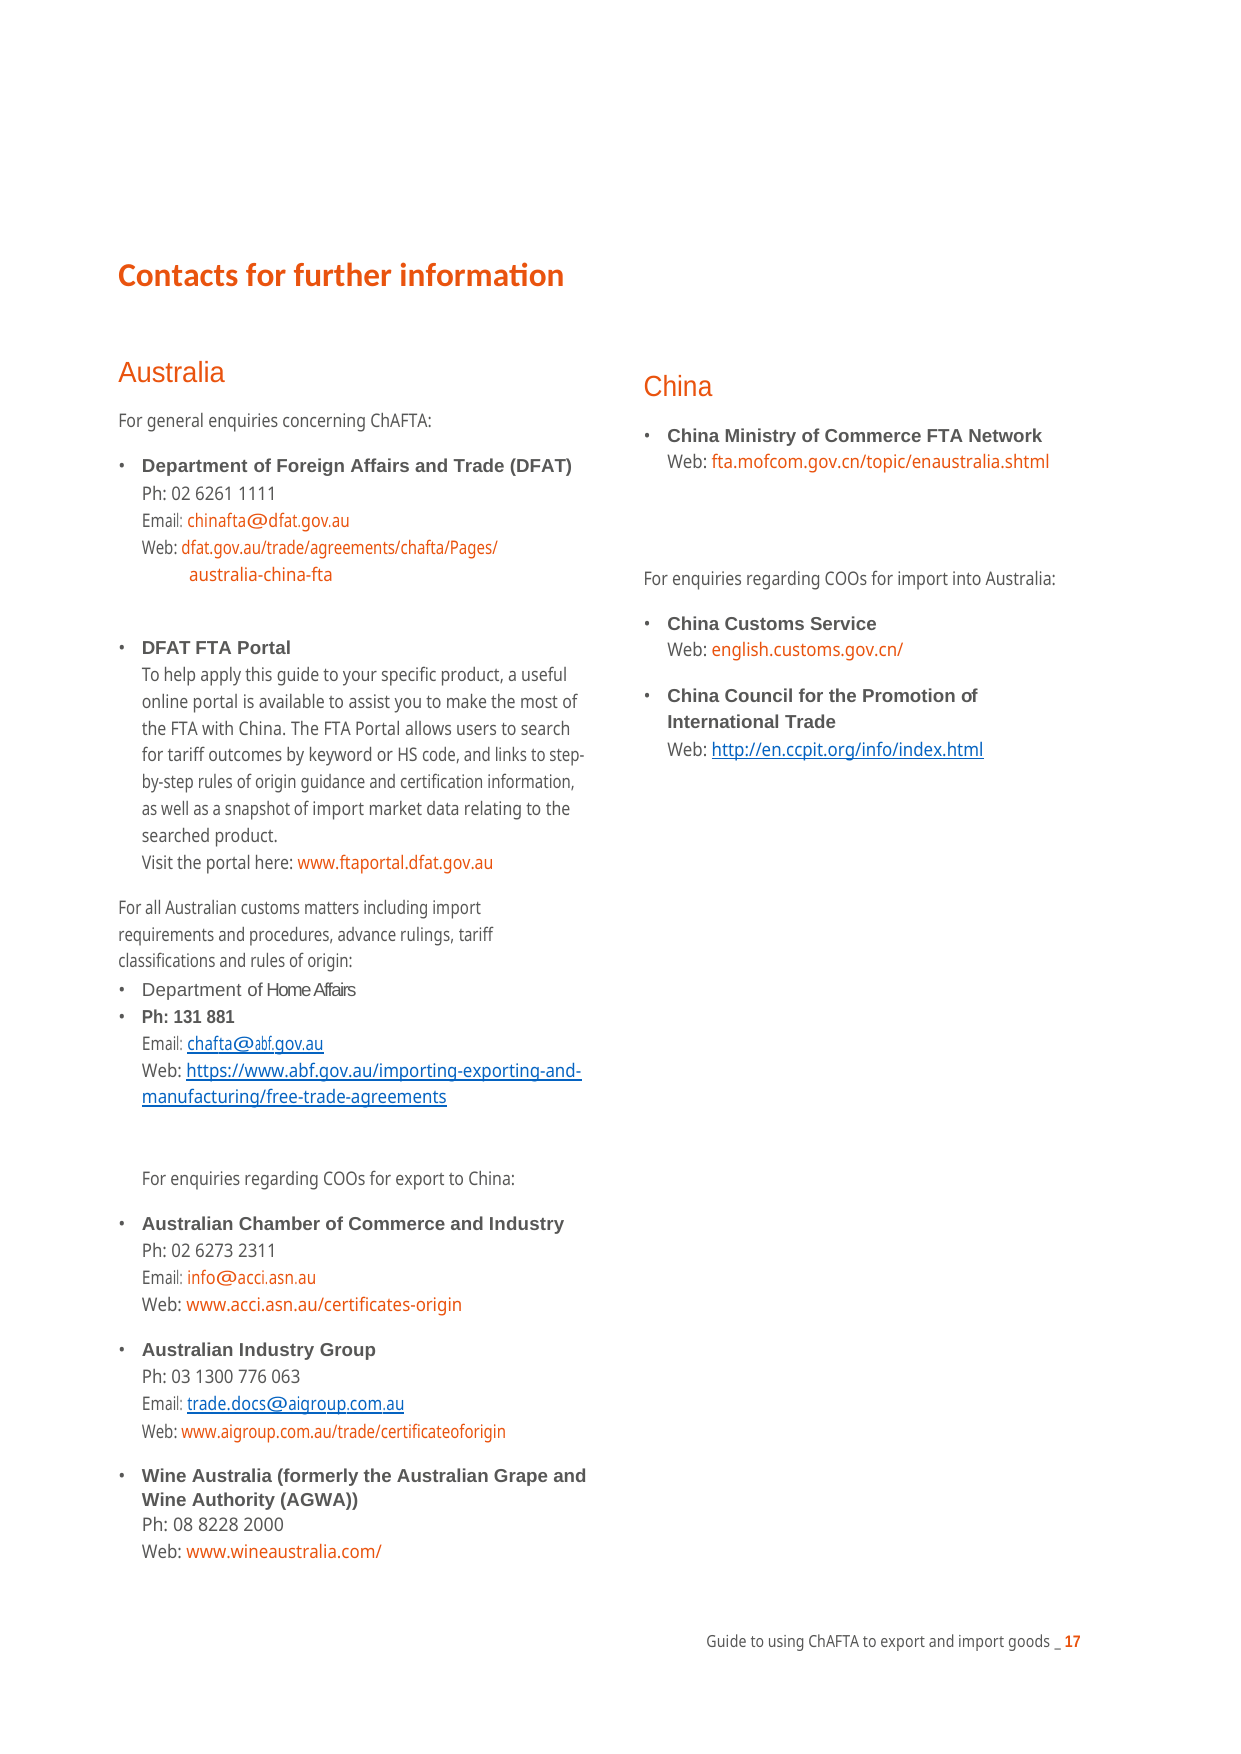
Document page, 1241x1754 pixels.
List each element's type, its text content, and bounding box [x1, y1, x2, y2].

subtitle China Ministry of Commerce FTA Network [643, 422, 1240, 447]
text Email: trade.docs@aigroup.com.au [142, 1391, 593, 1416]
text Web: https://www.abf.gov.au/importing-exporting-and-manufacturing/free-trade-agreements [142, 1058, 593, 1109]
text For all Australian customs matters including import requirements and procedures, advance rulings, tariff classifications and rules of origin: [118, 894, 541, 973]
text Web: www.acci.asn.au/certificates-origin [142, 1291, 593, 1317]
subtitle Wine Australia (formerly the Australian Grape and Wine Authority (AGWA)) [118, 1463, 593, 1510]
text Web: dfat.gov.au/trade/agreements/chafta/Pages/ australia-china-fta [142, 534, 569, 586]
text Email: info@acci.asn.au [142, 1264, 593, 1290]
subtitle Ph: 131 881 [118, 1003, 593, 1029]
text Email: chafta@abf.gov.au [142, 1031, 593, 1056]
subtitle DFAT FTA Portal [118, 634, 593, 659]
subtitle Department of Home Affairs [118, 976, 593, 1002]
text Web: www.aigroup.com.au/trade/certificateoforigin [142, 1418, 593, 1443]
subtitle China Council for the Promotion of International Trade [643, 682, 999, 733]
subtitle Australian Chamber of Commerce and Industry [118, 1210, 593, 1235]
text Web: english.customs.gov.cn/ [667, 637, 1240, 662]
text Ph: 02 6261 1111 [142, 480, 593, 505]
text Visit the portal here: www.ftaportal.dfat.gov.au [142, 849, 593, 875]
subtitle China Customs Service [643, 610, 1240, 635]
subtitle Department of Foreign Affairs and Trade (DFAT) [118, 452, 593, 478]
text Web: http://en.ccpit.org/info/index.html [667, 736, 1240, 762]
text Ph: 08 8228 2000 [142, 1512, 593, 1537]
subtitle China [643, 369, 1240, 403]
text Web: fta.mofcom.gov.cn/topic/enaustralia.shtml [667, 449, 1240, 474]
text For general enquiries concerning ChAFTA: [118, 408, 593, 433]
text Ph: 03 1300 776 063 [142, 1363, 593, 1389]
text For enquiries regarding COOs for export to China: [142, 1165, 593, 1190]
subtitle Australia [118, 355, 593, 388]
text To help apply this guide to your specific product, a useful online portal is available to assist you to make the most of the FTA with China. The FTA Portal allows users to search for tariff outcomes by keyword or HS code, and links to step-by-step rules of origin guidance and certification information, as well as a snapshot of import market data relating to the searched product. [142, 661, 593, 847]
text Web: www.wineaustralia.com/ [142, 1539, 593, 1564]
text Email: chinafta@dfat.gov.au [142, 507, 593, 532]
text For enquiries regarding COOs for import into Australia: [643, 565, 1240, 590]
subtitle Contacts for further information [118, 254, 1240, 294]
subtitle Australian Industry Group [118, 1336, 593, 1362]
text Ph: 02 6273 2311 [142, 1237, 593, 1262]
